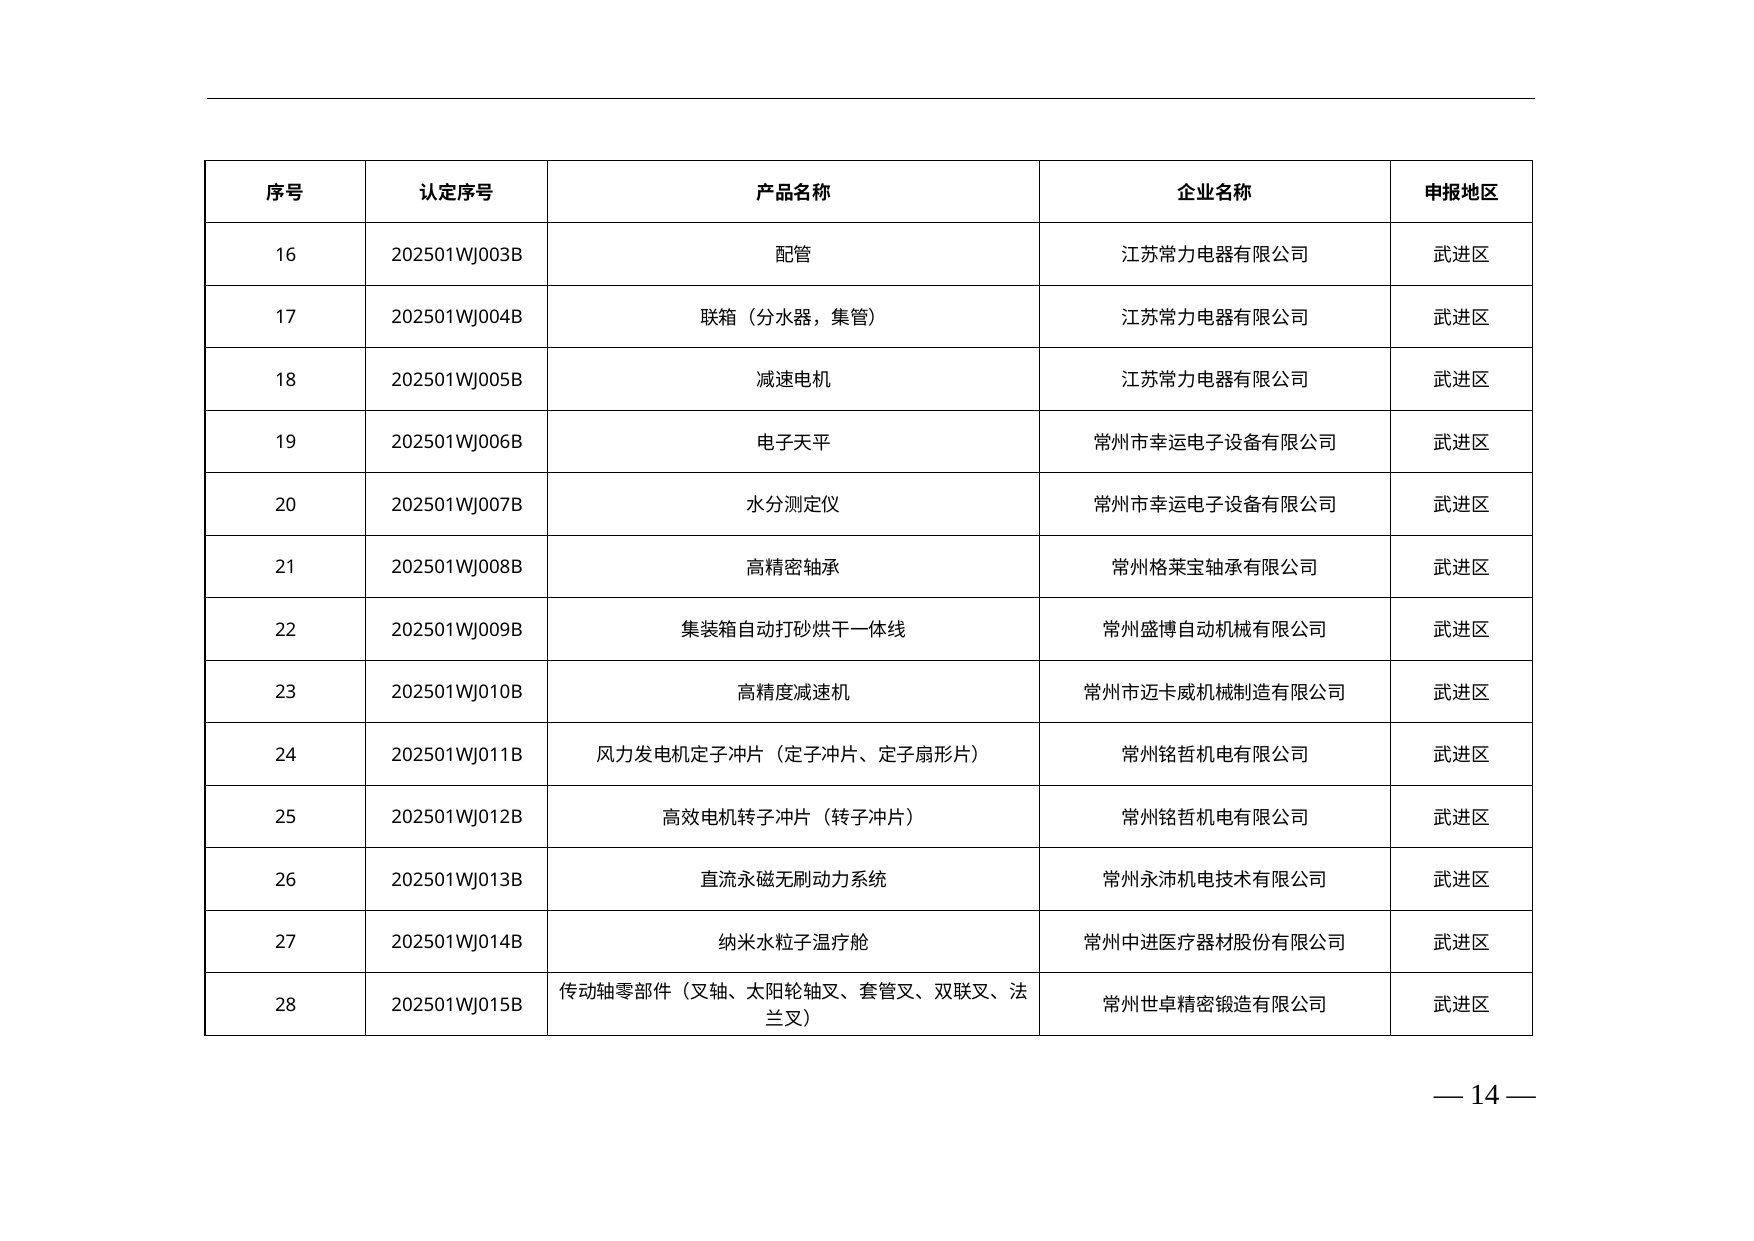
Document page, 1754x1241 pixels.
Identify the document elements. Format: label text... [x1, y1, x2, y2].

table_cell 202501WJ005B [366, 348, 547, 409]
table_cell 武进区 [1391, 223, 1532, 284]
table_cell 江苏常力电器有限公司 [1040, 348, 1390, 409]
table_cell 202501WJ011B [366, 723, 547, 784]
table_cell 202501WJ009B [366, 598, 547, 659]
table_cell 202501WJ004B [366, 286, 547, 347]
table_cell 202501WJ007B [366, 473, 547, 534]
table_cell 202501WJ014B [366, 911, 547, 972]
table_cell 江苏常力电器有限公司 [1040, 286, 1390, 347]
table_cell 联箱（分水器，集管） [548, 286, 1039, 347]
table_cell 常州市幸运电子设备有限公司 [1040, 411, 1390, 472]
table_cell 202501WJ012B [366, 786, 547, 847]
table_cell 16 [206, 223, 365, 284]
table_cell 常州世卓精密锻造有限公司 [1040, 973, 1390, 1034]
table_cell 纳米水粒子温疗舱 [548, 911, 1039, 972]
table_cell 23 [206, 661, 365, 722]
table_cell 常州市幸运电子设备有限公司 [1040, 473, 1390, 534]
table_cell 22 [206, 598, 365, 659]
table_cell 减速电机 [548, 348, 1039, 409]
table_header 申报地区 [1391, 161, 1532, 222]
table_cell 202501WJ008B [366, 536, 547, 597]
table_header 产品名称 [548, 161, 1039, 222]
table_cell 常州中进医疗器材股份有限公司 [1040, 911, 1390, 972]
table_header 序号 [206, 161, 365, 222]
table_cell 常州盛博自动机械有限公司 [1040, 598, 1390, 659]
table_cell 202501WJ006B [366, 411, 547, 472]
table_cell 常州铭哲机电有限公司 [1040, 723, 1390, 784]
table_cell 武进区 [1391, 598, 1532, 659]
table_cell 水分测定仪 [548, 473, 1039, 534]
table_cell 武进区 [1391, 473, 1532, 534]
table_cell 江苏常力电器有限公司 [1040, 223, 1390, 284]
table_cell 武进区 [1391, 348, 1532, 409]
table_cell 24 [206, 723, 365, 784]
table_cell 集装箱自动打砂烘干一体线 [548, 598, 1039, 659]
table_cell 武进区 [1391, 973, 1532, 1034]
table_cell 常州永沛机电技术有限公司 [1040, 848, 1390, 909]
table_cell 武进区 [1391, 661, 1532, 722]
table_cell 常州市迈卡威机械制造有限公司 [1040, 661, 1390, 722]
table_cell 202501WJ015B [366, 973, 547, 1034]
table_cell 18 [206, 348, 365, 409]
table_cell 25 [206, 786, 365, 847]
table_cell 武进区 [1391, 786, 1532, 847]
table_cell 28 [206, 973, 365, 1034]
table_cell 27 [206, 911, 365, 972]
table_cell 武进区 [1391, 723, 1532, 784]
table_cell 202501WJ003B [366, 223, 547, 284]
table_cell 20 [206, 473, 365, 534]
table_cell 武进区 [1391, 411, 1532, 472]
table_cell 26 [206, 848, 365, 909]
table_cell 武进区 [1391, 286, 1532, 347]
table_cell 武进区 [1391, 911, 1532, 972]
table_cell 风力发电机定子冲片（定子冲片、定子扇形片） [548, 723, 1039, 784]
table_cell 高效电机转子冲片（转子冲片） [548, 786, 1039, 847]
table_cell 常州格莱宝轴承有限公司 [1040, 536, 1390, 597]
table_cell 直流永磁无刷动力系统 [548, 848, 1039, 909]
table_cell 配管 [548, 223, 1039, 284]
table_cell 17 [206, 286, 365, 347]
table_cell 高精度减速机 [548, 661, 1039, 722]
table_cell 电子天平 [548, 411, 1039, 472]
table_cell 202501WJ010B [366, 661, 547, 722]
table_cell 高精密轴承 [548, 536, 1039, 597]
table_cell 武进区 [1391, 536, 1532, 597]
table_header 企业名称 [1040, 161, 1390, 222]
table_cell 19 [206, 411, 365, 472]
table_cell 21 [206, 536, 365, 597]
table_cell 武进区 [1391, 848, 1532, 909]
table_cell 202501WJ013B [366, 848, 547, 909]
table_cell 传动轴零部件（叉轴、太阳轮轴叉、套管叉、双联叉、法兰叉） [548, 973, 1039, 1034]
table_cell 常州铭哲机电有限公司 [1040, 786, 1390, 847]
table_header 认定序号 [366, 161, 547, 222]
